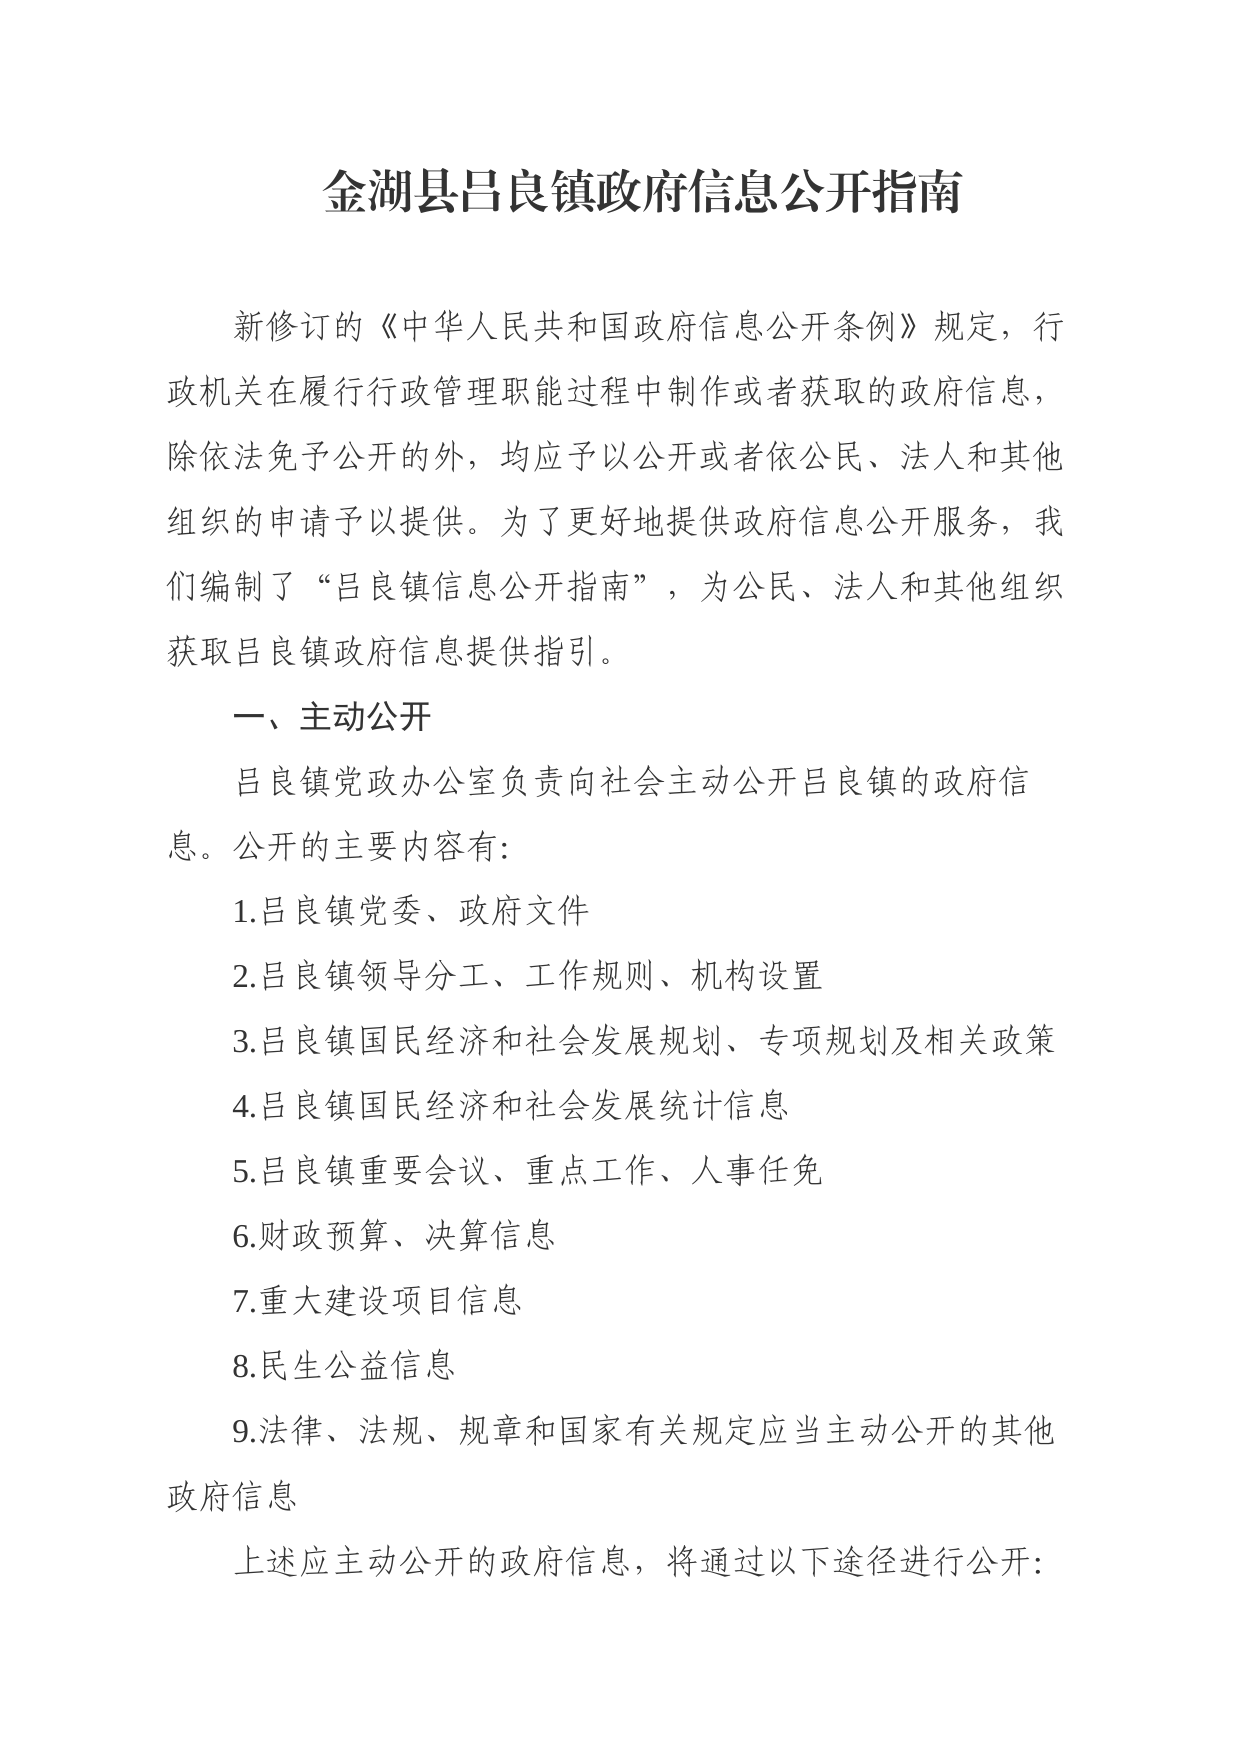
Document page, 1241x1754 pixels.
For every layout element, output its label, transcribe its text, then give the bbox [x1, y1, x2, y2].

text 金湖县吕良镇政府信息公开指南 [165, 162, 1075, 227]
text 6.财政预算、决算信息 [165, 1202, 1075, 1267]
text 4.吕良镇国民经济和社会发展统计信息 [165, 1072, 1075, 1137]
text 吕良镇党政办公室负责向社会主动公开吕良镇的政府信息。公开的主要内容有： [165, 747, 1075, 877]
text 1.吕良镇党委、政府文件 [165, 877, 1075, 942]
text 新修订的《中华人民共和国政府信息公开条例》规定，行政机关在履行行政管理职能过程中制作或者获取的政府信息，除依法免予公开的外，均应予以公开或者依公民、法人和其他组织的申请予以提供。为了更好地提供政府信息公开服务，我们编制了“吕良镇信息公开指南”，为公民、法人和其他组织获取吕良镇政府信息提供指引。 [165, 292, 1075, 682]
text 8.民生公益信息 [165, 1332, 1075, 1397]
text 上述应主动公开的政府信息，将通过以下途径进行公开： [165, 1527, 1075, 1592]
text 5.吕良镇重要会议、重点工作、人事任免 [165, 1137, 1075, 1202]
text 7.重大建设项目信息 [165, 1267, 1075, 1332]
text 3.吕良镇国民经济和社会发展规划、专项规划及相关政策 [165, 1007, 1075, 1072]
text 2.吕良镇领导分工、工作规则、机构设置 [165, 942, 1075, 1007]
text 一、主动公开 [165, 682, 1075, 747]
text 9.法律、法规、规章和国家有关规定应当主动公开的其他政府信息 [165, 1397, 1075, 1527]
